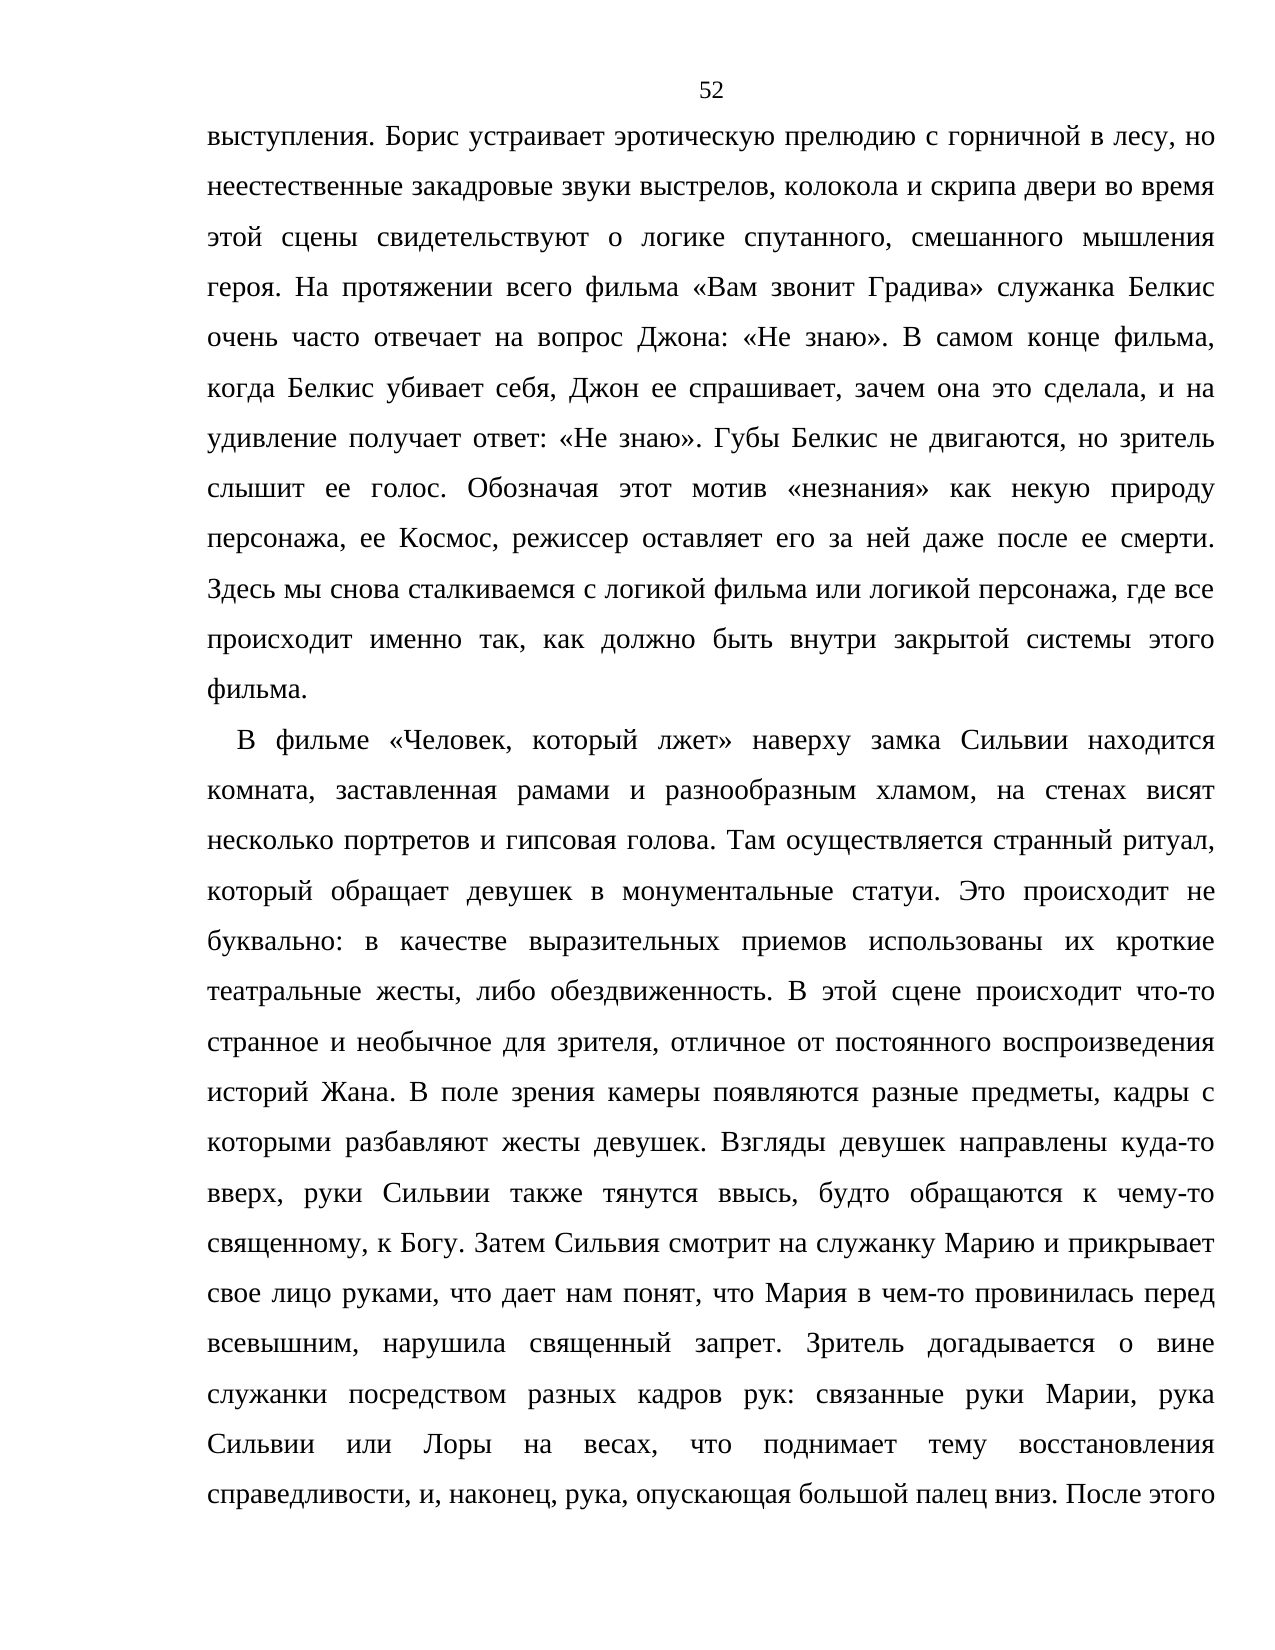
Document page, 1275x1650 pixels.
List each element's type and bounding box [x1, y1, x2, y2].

text [207, 722, 1216, 1510]
text [207, 118, 1216, 705]
